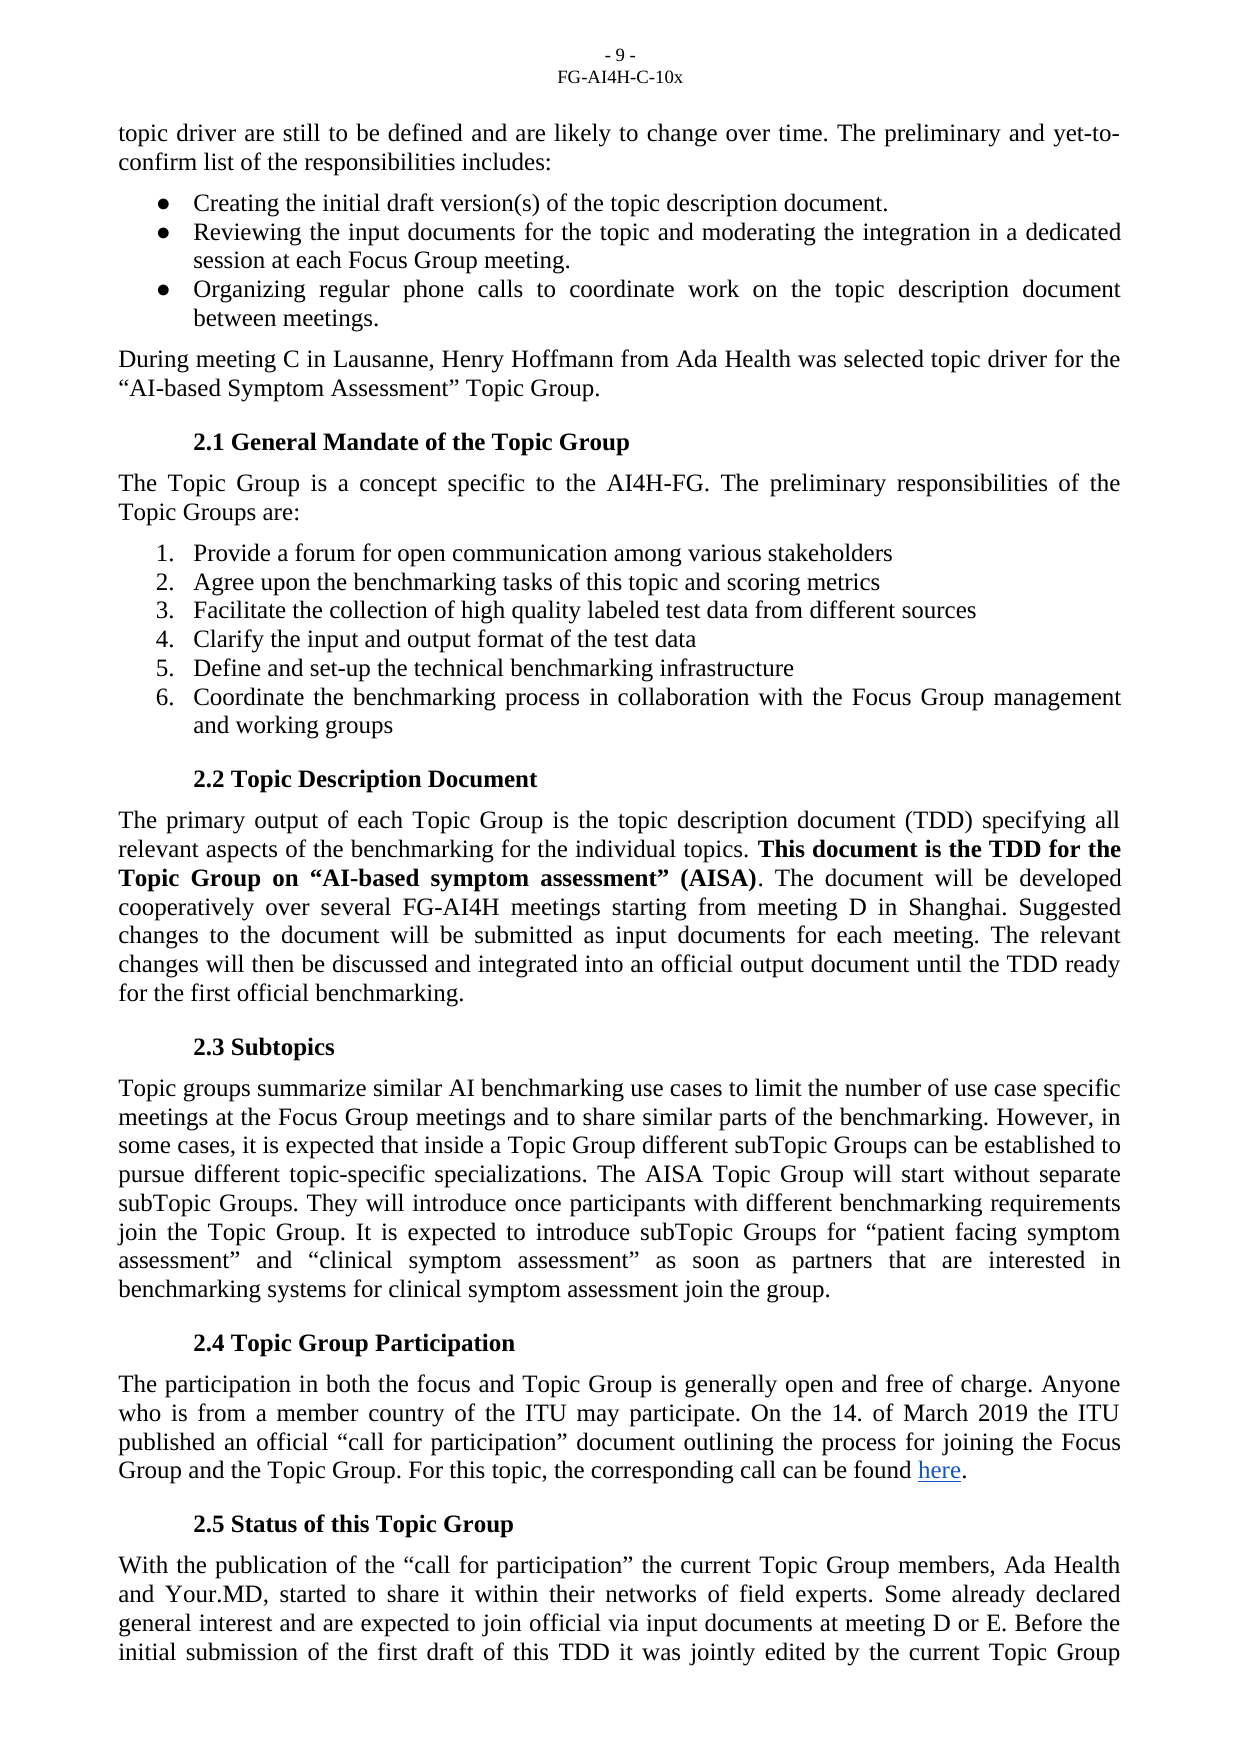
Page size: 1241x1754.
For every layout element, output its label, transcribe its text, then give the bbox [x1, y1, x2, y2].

list Clarify the input and output format of the test data [156, 624, 1122, 653]
subtitle 2.4 Topic Group Participation [193, 1328, 1122, 1357]
list Coordinate the benchmarking process in collaboration with the Focus Group management and working groups [156, 682, 1122, 739]
text The participation in both the focus and Topic Group is generally open and free of charge. Anyone who is from a member country of the ITU may participate. On the 14. of March 2019 the ITU published an official “call for participation” document outlining the process for joining the Focus Group and the Topic Group. For this topic, the corresponding call can be found here. [118, 1369, 1122, 1484]
list Agree upon the benchmarking tasks of this topic and scoring metrics [156, 567, 1122, 596]
subtitle 2.2 Topic Description Document [193, 764, 1122, 793]
text Topic groups summarize similar AI benchmarking use cases to limit the number of use case specific meetings at the Focus Group meetings and to share similar parts of the benchmarking. However, in some cases, it is expected that inside a Topic Group different subTopic Groups can be established to pursue different topic-specific specializations. The AISA Topic Group will start without separate subTopic Groups. They will introduce once participants with different benchmarking requirements join the Topic Group. It is expected to introduce subTopic Groups for “patient facing symptom assessment” and “clinical symptom assessment” as soon as partners that are interested in benchmarking systems for clinical symptom assessment join the group. [118, 1073, 1122, 1303]
text During meeting C in Lausanne, Henry Hoffmann from Ada Health was selected topic driver for the “AI-based Symptom Assessment” Topic Group. [118, 344, 1122, 402]
subtitle 2.5 Status of this Topic Group [193, 1509, 1122, 1538]
list Creating the initial draft version(s) of the topic description document. [156, 188, 1122, 217]
list Organizing regular phone calls to coordinate work on the topic description document between meetings. [156, 274, 1122, 332]
subtitle 2.1 General Mandate of the Topic Group [193, 427, 1122, 456]
list Reviewing the input documents for the topic and moderating the integration in a dedicated session at each Focus Group meeting. [156, 217, 1122, 274]
text The Topic Group is a concept specific to the AI4H-FG. The preliminary responsibilities of the Topic Groups are: [118, 468, 1122, 526]
list Define and set-up the technical benchmarking infrastructure [156, 653, 1122, 682]
list Facilitate the collection of high quality labeled test data from different sources [156, 596, 1122, 624]
list Provide a forum for open communication among various stakeholders [156, 538, 1122, 567]
subtitle 2.3 Subtopics [193, 1032, 1122, 1061]
text The primary output of each Topic Group is the topic description document (TDD) specifying all relevant aspects of the benchmarking for the individual topics. This document is the TDD for the Topic Group on “AI-based symptom assessment” (AISA). The document will be developed cooperatively over several FG-AI4H meetings starting from meeting D in Shanghai. Suggested changes to the document will be submitted as input documents for each meeting. The relevant changes will then be discussed and integrated into an official output document until the TDD ready for the first official benchmarking. [118, 806, 1122, 1007]
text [118, 118, 1122, 176]
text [118, 1551, 1122, 1666]
